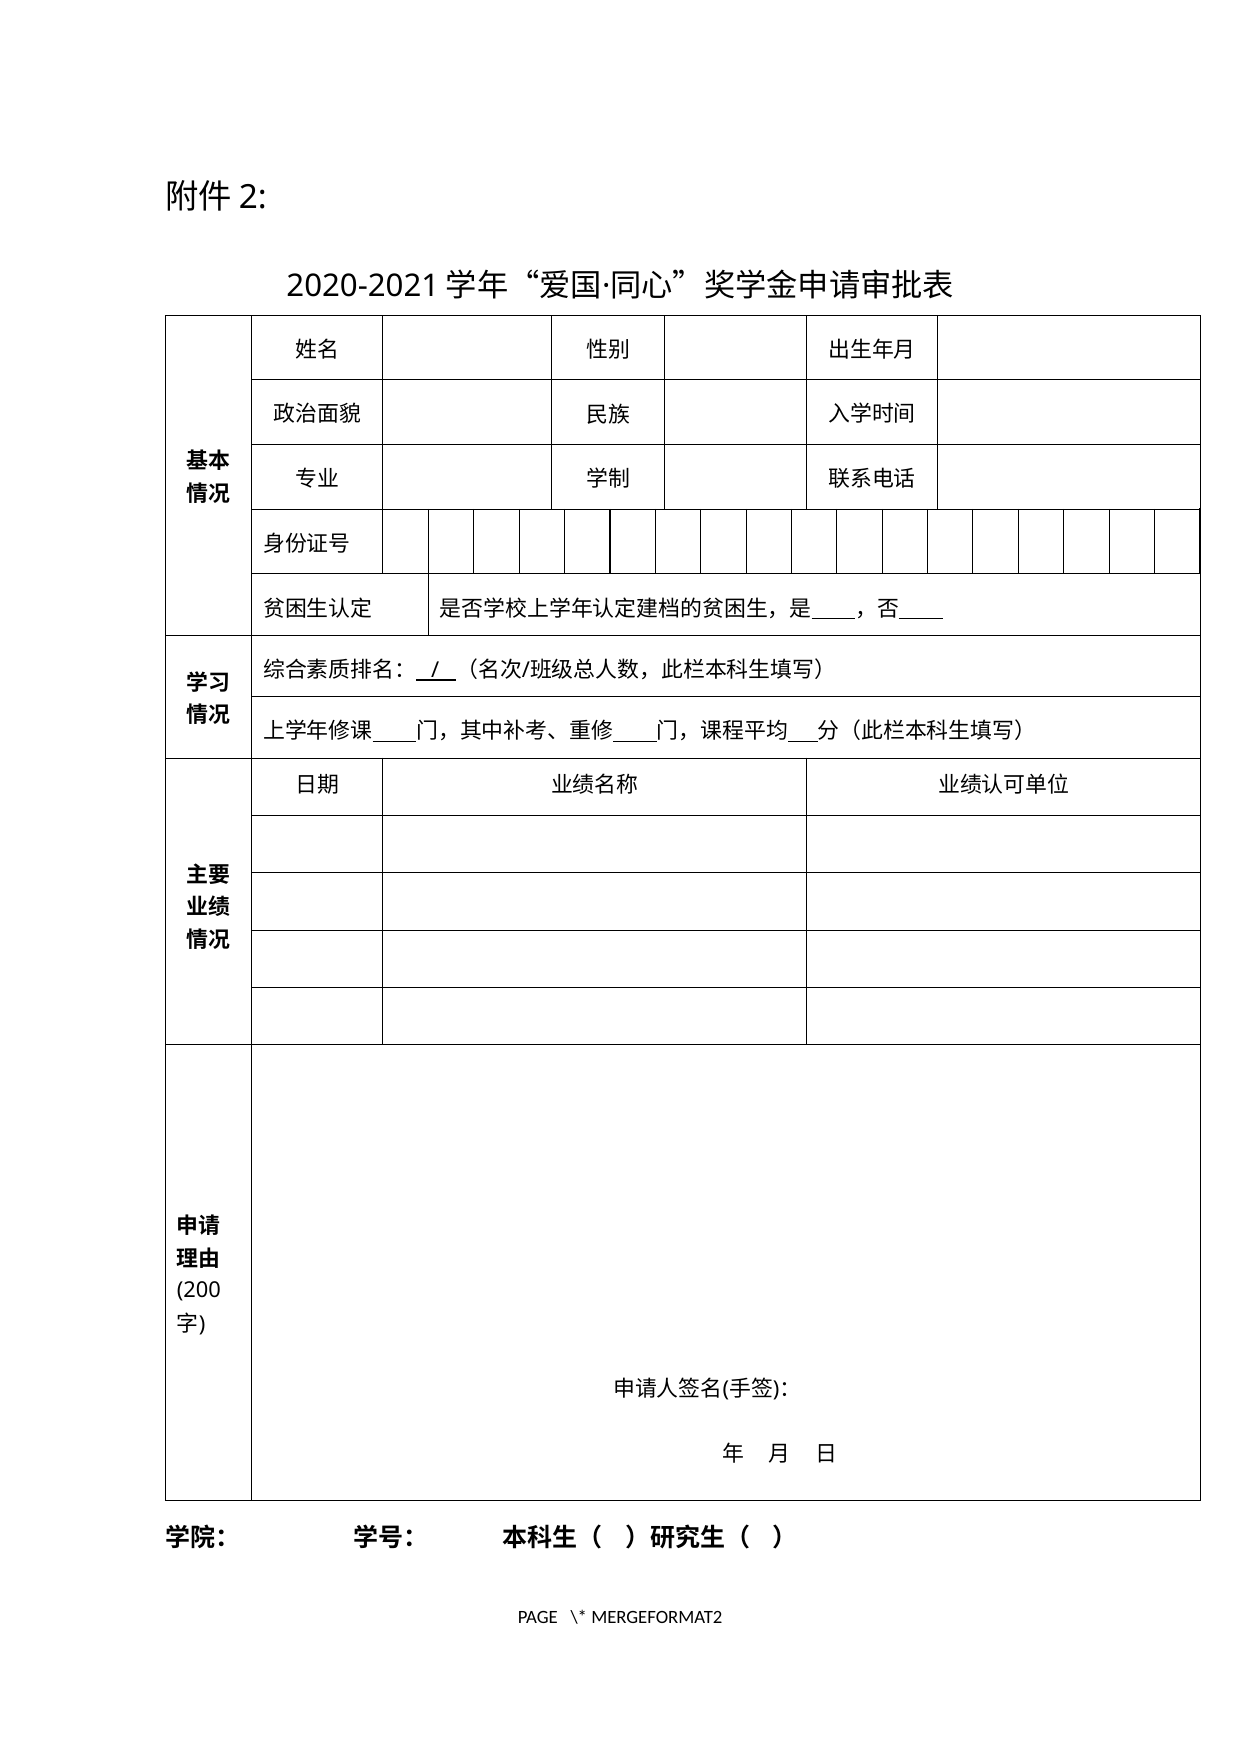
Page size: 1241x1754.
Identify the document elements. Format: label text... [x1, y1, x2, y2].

table_cell 主要业绩情况 [166, 759, 251, 1044]
table_cell [837, 510, 882, 573]
table_cell [252, 931, 382, 987]
table_header 出生年月 [807, 316, 937, 379]
table_cell [383, 931, 806, 987]
table_header 基本情况 [166, 316, 251, 635]
table_cell [520, 510, 564, 573]
table_cell [665, 380, 806, 444]
table_cell [429, 510, 473, 573]
table_cell [938, 445, 1200, 509]
table_cell [701, 510, 746, 573]
text 2020-2021学年“爱国·同心”奖学金申请审批表 [165, 250, 1075, 315]
text 附件2: [165, 161, 1075, 226]
table_cell [383, 873, 806, 929]
table_cell [611, 510, 655, 573]
table_cell [383, 988, 806, 1044]
table_cell [383, 445, 551, 509]
table_cell 身份证号 [252, 510, 382, 573]
table_header [383, 316, 551, 379]
table_cell 是否学校上学年认定建档的贫困生，是 ，否 [429, 574, 1200, 635]
table_cell [665, 445, 806, 509]
text 学院： 学号： 本科生（ ）研究生（ ） [165, 1517, 1075, 1554]
table_cell [565, 510, 609, 573]
table_cell 申请人签名(手签)： 年 月 日 [252, 1045, 1200, 1500]
table_cell [807, 816, 1200, 872]
table_cell [1110, 510, 1154, 573]
table_cell [928, 510, 972, 573]
table_cell [883, 510, 927, 573]
table_cell [938, 380, 1200, 444]
table_cell [383, 510, 428, 573]
table_cell 入学时间 [807, 380, 937, 444]
table_header 性别 [552, 316, 664, 379]
table_cell [656, 510, 700, 573]
table_cell [1019, 510, 1063, 573]
table_cell [807, 988, 1200, 1044]
table_cell 日期 [252, 759, 382, 815]
table_cell [383, 380, 551, 444]
table_cell [252, 816, 382, 872]
table_cell [252, 873, 382, 929]
table_cell 申请理由(200字) [166, 1045, 251, 1500]
table_header [665, 316, 806, 379]
table_cell 上学年修课 门，其中补考、重修 门，课程平均 分（此栏本科生填写） [252, 697, 1200, 758]
table_cell [807, 931, 1200, 987]
table_cell 贫困生认定 [252, 574, 428, 635]
table_cell [1155, 510, 1199, 573]
table_cell 专业 [252, 445, 382, 509]
table_cell [474, 510, 519, 573]
table_cell 业绩名称 [383, 759, 806, 815]
table_header [938, 316, 1200, 379]
table_cell [383, 816, 806, 872]
table_cell 学制 [552, 445, 664, 509]
table_cell [973, 510, 1018, 573]
table_cell 学习情况 [166, 636, 251, 758]
table_cell 业绩认可单位 [807, 759, 1200, 815]
table_header 姓名 [252, 316, 382, 379]
table_cell 联系电话 [807, 445, 937, 509]
table_cell 民族 [552, 380, 664, 444]
table_cell [807, 873, 1200, 929]
table_cell [1064, 510, 1109, 573]
table_cell [792, 510, 836, 573]
table_cell [747, 510, 791, 573]
table_cell [252, 988, 382, 1044]
table_cell 政治面貌 [252, 380, 382, 444]
table_cell 综合素质排名： / （名次/班级总人数，此栏本科生填写） [252, 636, 1200, 696]
